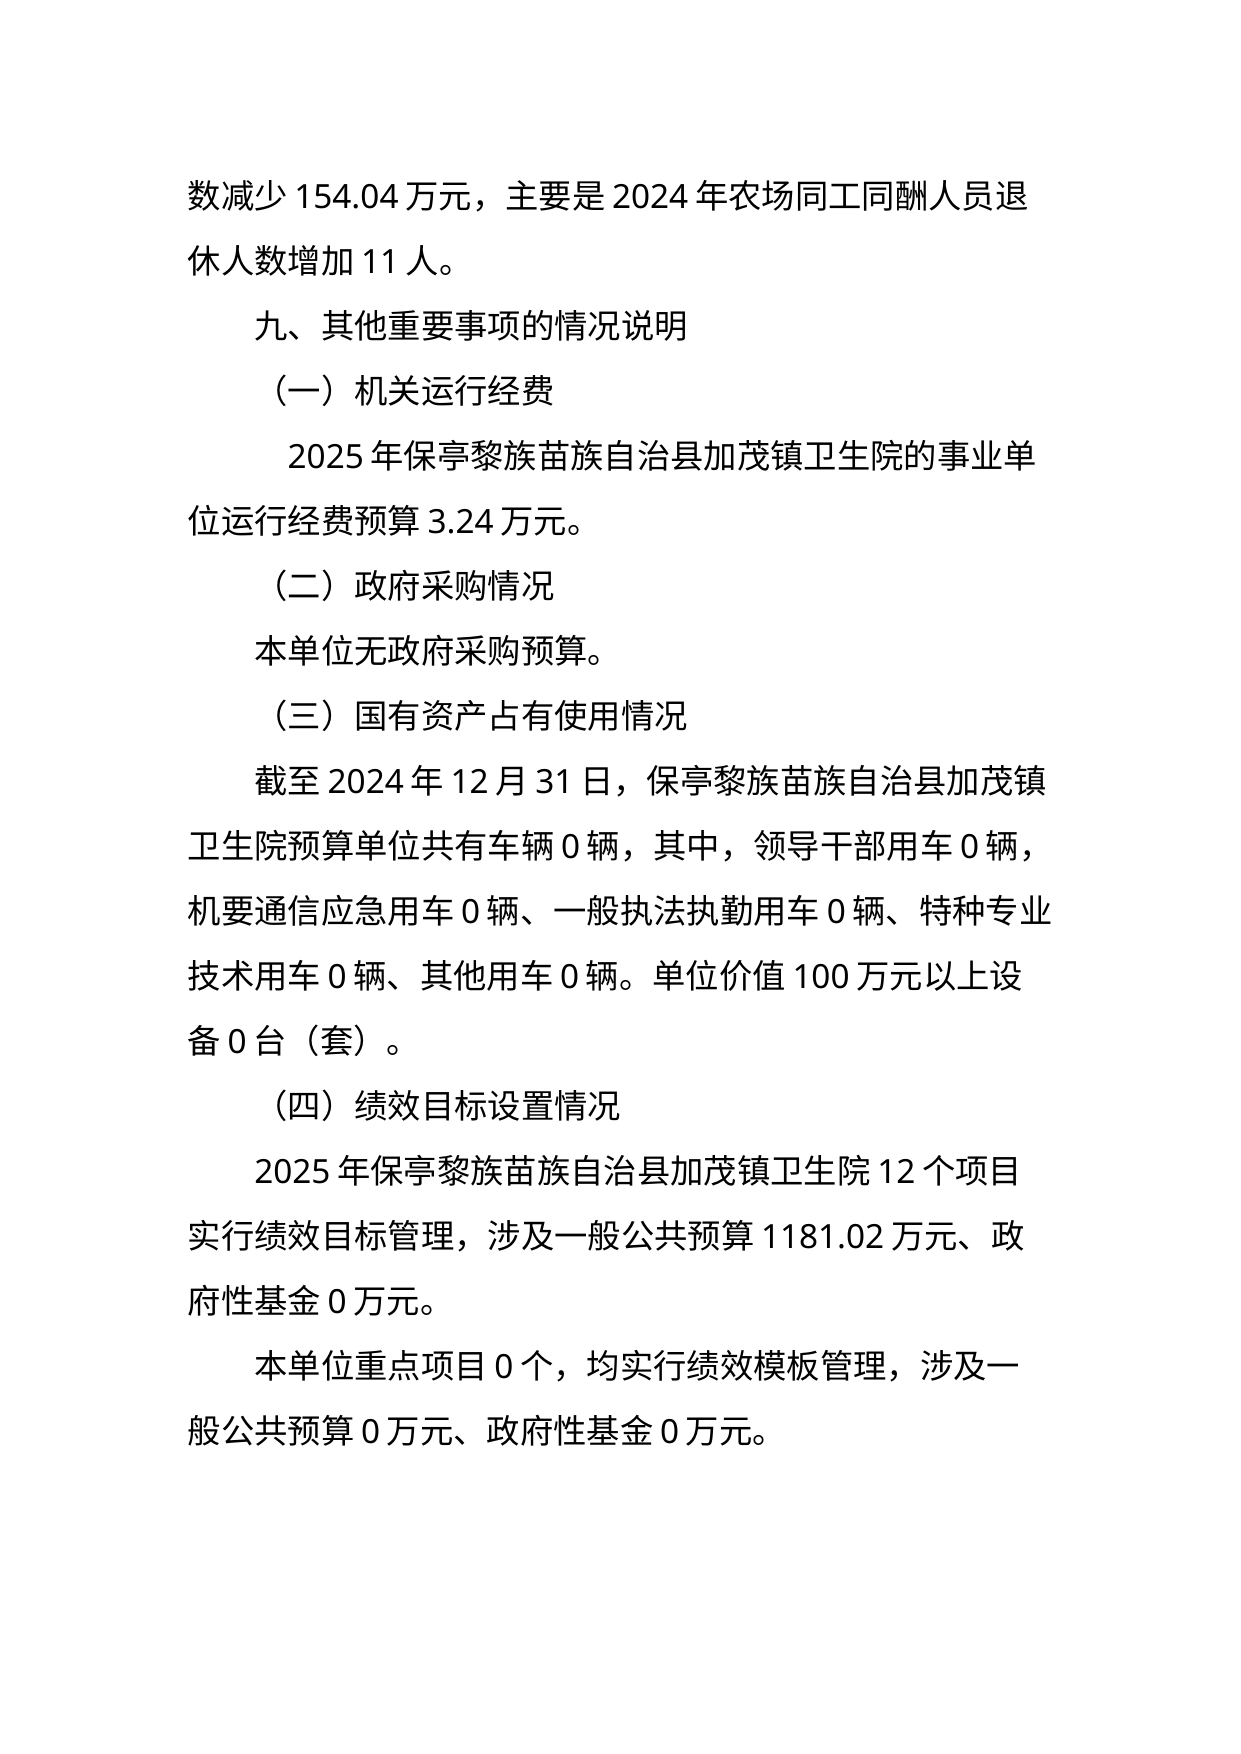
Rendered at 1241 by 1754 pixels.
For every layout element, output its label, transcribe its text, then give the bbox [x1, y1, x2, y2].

text 九、其他重要事项的情况说明 [187, 292, 1053, 357]
text 2025年保亭黎族苗族自治县加茂镇卫生院12个项目实行绩效目标管理，涉及一般公共预算1181.02万元、政府性基金0万元。 [187, 1137, 1053, 1332]
text 截至2024年12月31日，保亭黎族苗族自治县加茂镇卫生院预算单位共有车辆0辆，其中，领导干部用车0辆，机要通信应急用车0辆、一般执法执勤用车0辆、特种专业技术用车0辆、其他用车0辆。单位价值100万元以上设备0台（套）。 [187, 747, 1053, 1072]
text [187, 162, 1053, 292]
text （二）政府采购情况 [187, 552, 1053, 617]
text 本单位无政府采购预算。 [187, 617, 1053, 682]
text （一）机关运行经费 [187, 357, 1053, 422]
text 本单位重点项目0个，均实行绩效模板管理，涉及一般公共预算0万元、政府性基金0万元。 [187, 1332, 1053, 1462]
text 2025年保亭黎族苗族自治县加茂镇卫生院的事业单位运行经费预算3.24万元。 [187, 422, 1053, 552]
text （四）绩效目标设置情况 [187, 1072, 1053, 1137]
text （三）国有资产占有使用情况 [187, 682, 1053, 747]
